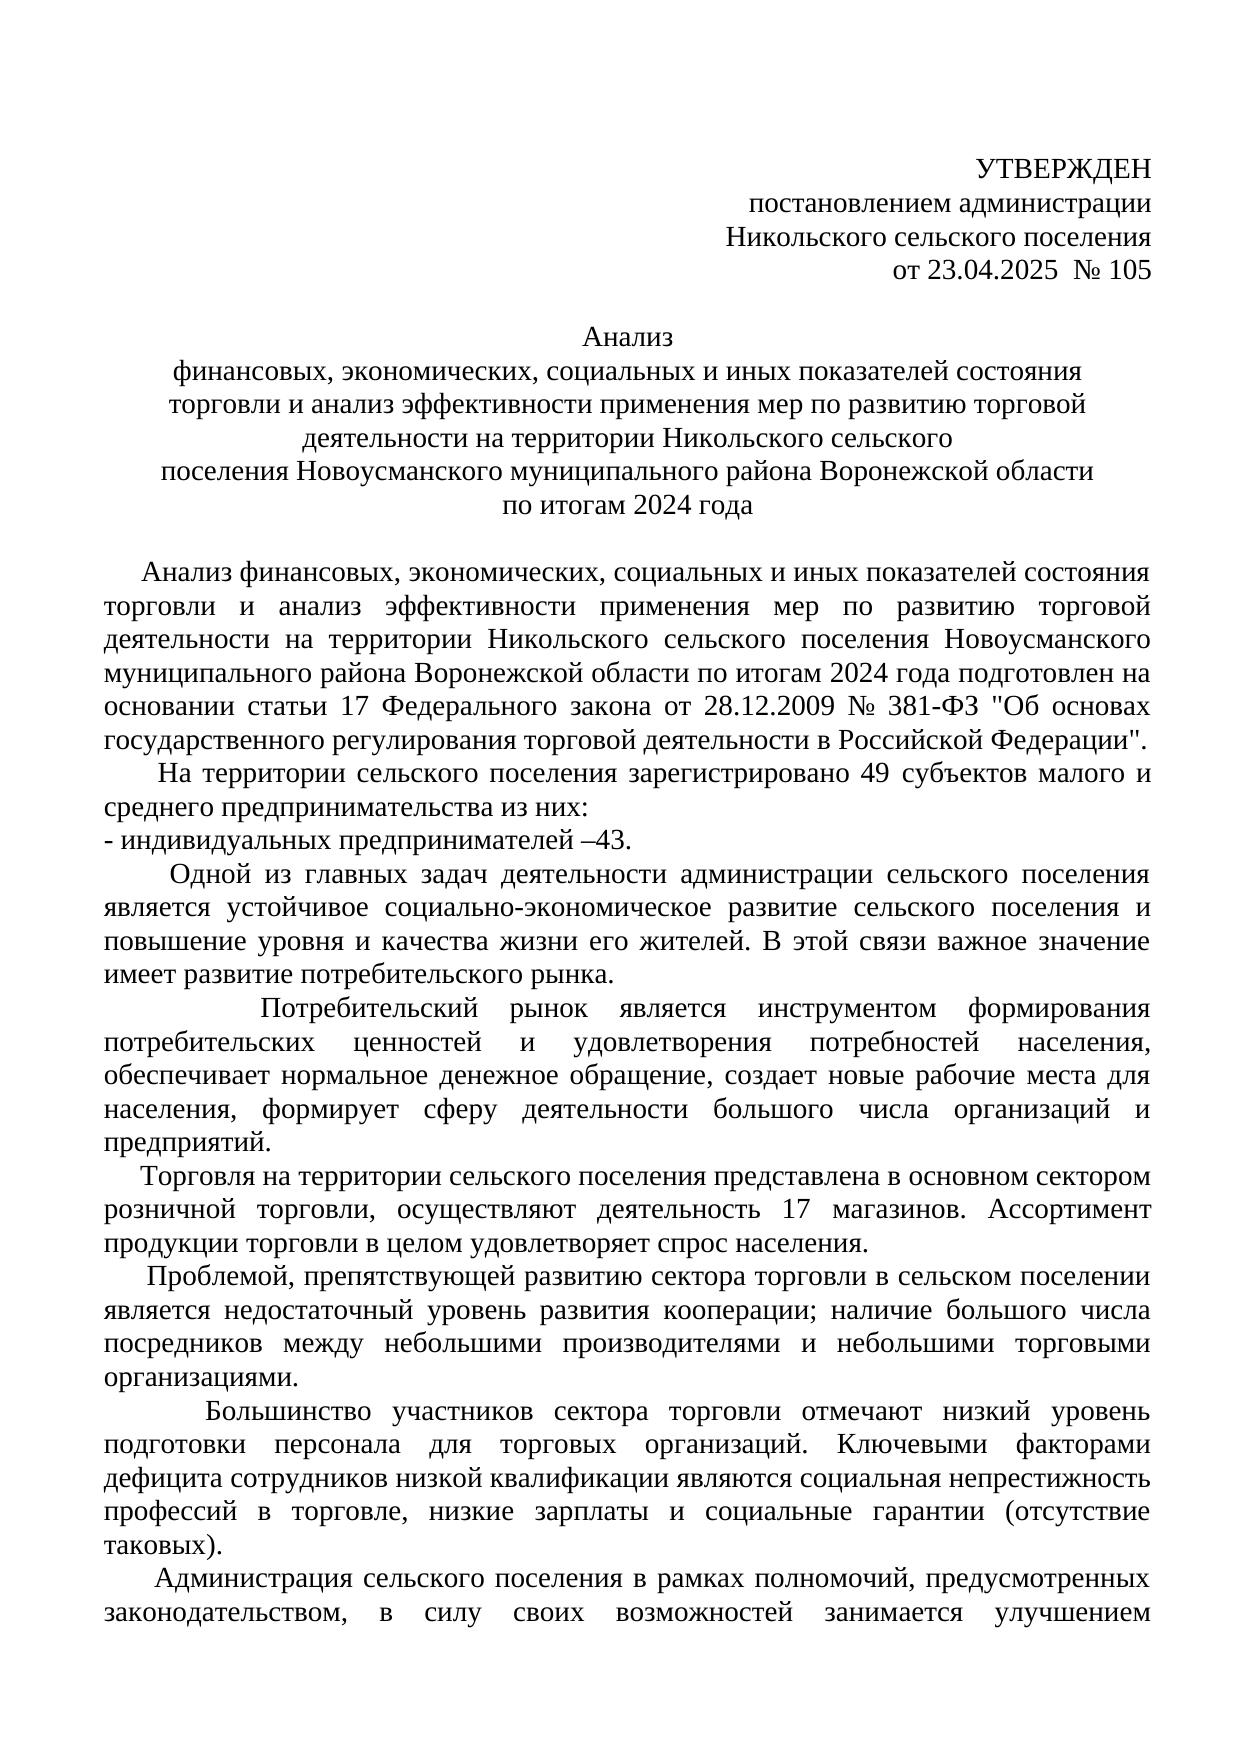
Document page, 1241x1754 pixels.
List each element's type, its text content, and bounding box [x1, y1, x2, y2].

text Анализ финансовых, экономических, социальных и иных показателей состояния торговли и анализ эффективности применения мер по развитию торговой деятельности на территории Никольского сельского поселения Новоусманского муниципального района Воронежской области по итогам 2024 года подготовлен на основании статьи 17 Федерального закона от 28.12.2009 № 381-ФЗ "Об основах государственного регулирования торговой деятельности в Российской Федерации". [103, 554, 1152, 755]
text поселения Новоусманского муниципального района Воронежской области [103, 453, 1152, 487]
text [103, 1560, 1152, 1627]
text Никольского сельского поселения [103, 219, 1152, 252]
text постановлением администрации [103, 185, 1152, 219]
text Потребительский рынок является инструментом формирования потребительских ценностей и удовлетворения потребностей населения, обеспечивает нормальное денежное обращение, создает новые рабочие места для населения, формирует сферу деятельности большого числа организаций и предприятий. [103, 990, 1152, 1158]
text торговли и анализ эффективности применения мер по развитию торговой деятельности на территории Никольского сельского [103, 386, 1152, 453]
text Большинство участников сектора торговли отмечают низкий уровень подготовки персонала для торговых организаций. Ключевыми факторами дефицита сотрудников низкой квалификации являются социальная непрестижность профессий в торговле, низкие зарплаты и социальные гарантии (отсутствие таковых). [103, 1393, 1152, 1560]
text На территории сельского поселения зарегистрировано 49 субъектов малого и среднего предпринимательства из них: [103, 755, 1152, 822]
text - индивидуальных предпринимателей –43. [103, 822, 1152, 856]
text по итогам 2024 года [103, 487, 1152, 521]
text от 23.04.2025 № 105 [103, 252, 1152, 286]
text Проблемой, препятствующей развитию сектора торговли в сельском поселении является недостаточный уровень развития кооперации; наличие большого числа посредников между небольшими производителями и небольшими торговыми организациями. [103, 1258, 1152, 1393]
text УТВЕРЖДЕН [103, 152, 1152, 185]
text Одной из главных задач деятельности администрации сельского поселения является устойчивое социально-экономическое развитие сельского поселения и повышение уровня и качества жизни его жителей. В этой связи важное значение имеет развитие потребительского рынка. [103, 856, 1152, 990]
text Торговля на территории сельского поселения представлена в основном сектором розничной торговли, осуществляют деятельность 17 магазинов. Ассортимент продукции торговли в целом удовлетворяет спрос населения. [103, 1158, 1152, 1258]
text финансовых, экономических, социальных и иных показателей состояния [103, 353, 1152, 386]
text Анализ [103, 319, 1152, 353]
